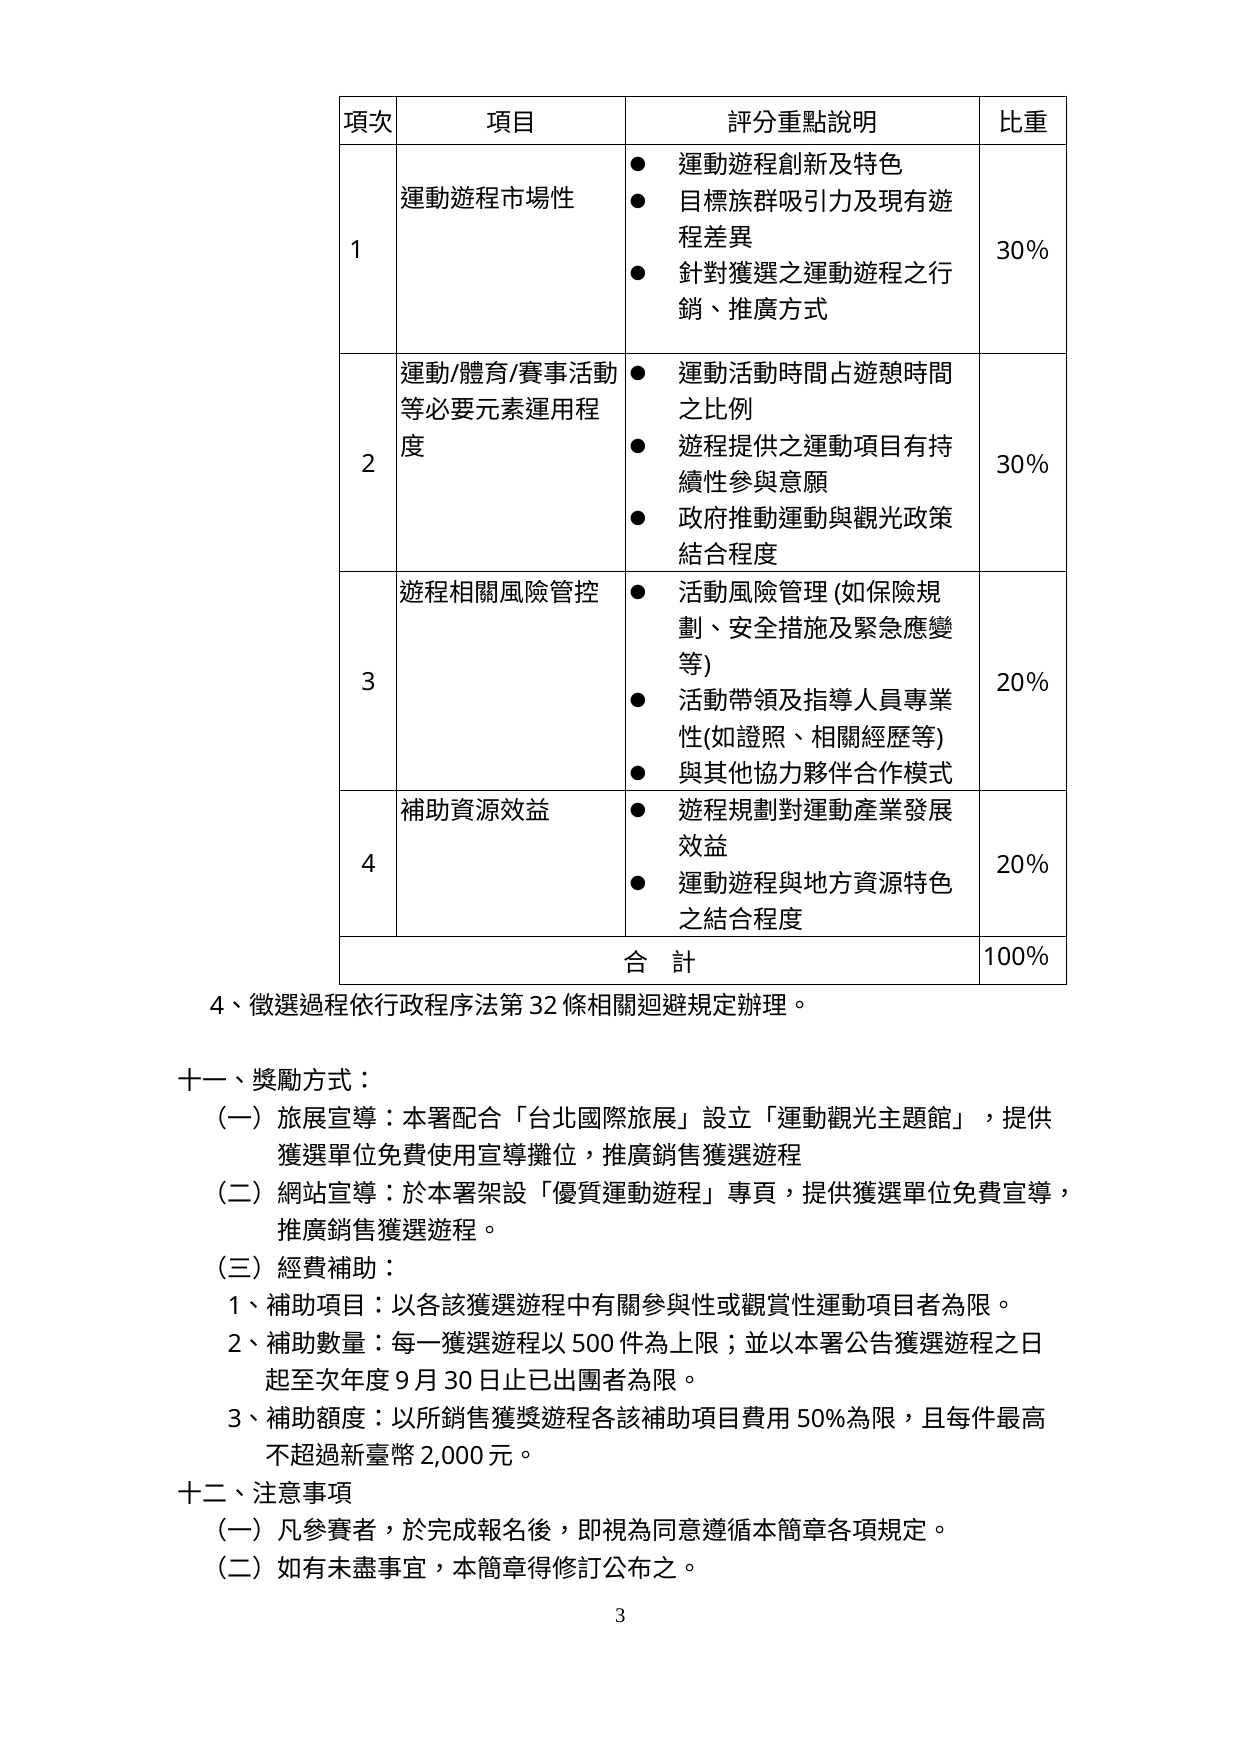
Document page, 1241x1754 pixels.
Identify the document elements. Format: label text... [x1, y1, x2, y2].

text 2、補助數量：每一獲選遊程以500件為上限；並以本署公告獲選遊程之日起至次年度9月30日止已出團者為限。 [227, 1322, 1063, 1397]
table_cell 20％ [980, 791, 1066, 936]
text 3、補助額度：以所銷售獲獎遊程各該補助項目費用50%為限，且每件最高不超過新臺幣2,000元。 [227, 1397, 1063, 1472]
text （一）凡參賽者，於完成報名後，即視為同意遵循本簡章各項規定。 [177, 1510, 1063, 1547]
table_cell 遊程規劃對運動產業發展效益 運動遊程與地方資源特色之結合程度 [626, 791, 979, 936]
table_cell 2 [340, 354, 396, 571]
table_cell 100％ [980, 937, 1066, 984]
table_cell 運動活動時間占遊憩時間之比例 遊程提供之運動項目有持續性參與意願 政府推動運動與觀光政策結合程度 [626, 354, 979, 571]
table_cell 30％ [980, 145, 1066, 352]
table_cell 合 計 [340, 937, 979, 984]
text （一）旅展宣導：本署配合「台北國際旅展」設立「運動觀光主題館」，提供獲選單位免費使用宣導攤位，推廣銷售獲選遊程 [202, 1097, 1063, 1172]
table_header 比重 [980, 97, 1066, 144]
text （二）如有未盡事宜，本簡章得修訂公布之。 [177, 1547, 1063, 1585]
table_cell 1 [340, 145, 396, 352]
text 十二、注意事項 [177, 1472, 1063, 1510]
table_cell 20％ [980, 572, 1066, 789]
table_cell 3 [340, 572, 396, 789]
table_header 項目 [397, 97, 625, 144]
table_cell 運動/體育/賽事活動等必要元素運用程度 [397, 354, 625, 571]
table_header 項次 [340, 97, 396, 144]
table_cell 運動遊程市場性 [397, 145, 625, 352]
text 1、補助項目：以各該獲選遊程中有關參與性或觀賞性運動項目者為限。 [177, 1285, 1063, 1322]
table_cell 補助資源效益 [397, 791, 625, 936]
table_cell 遊程相關風險管控 [397, 572, 625, 789]
table_cell 運動遊程創新及特色 目標族群吸引力及現有遊程差異 針對獲選之運動遊程之行銷、推廣方式 [626, 145, 979, 352]
table_cell 活動風險管理 (如保險規劃、安全措施及緊急應變等) 活動帶領及指導人員專業性(如證照、相關經歷等) 與其他協力夥伴合作模式 [626, 572, 979, 789]
table_header 評分重點說明 [626, 97, 979, 144]
table_cell 4 [340, 791, 396, 936]
text （三）經費補助： [177, 1247, 1063, 1285]
text 4、徵選過程依行政程序法第32條相關迴避規定辦理。 [177, 985, 1063, 1022]
table_cell 30％ [980, 354, 1066, 571]
text 十一、獎勵方式： [177, 1060, 1063, 1097]
text （二）網站宣導：於本署架設「優質運動遊程」專頁，提供獲選單位免費宣導，推廣銷售獲選遊程。 [202, 1172, 1063, 1247]
